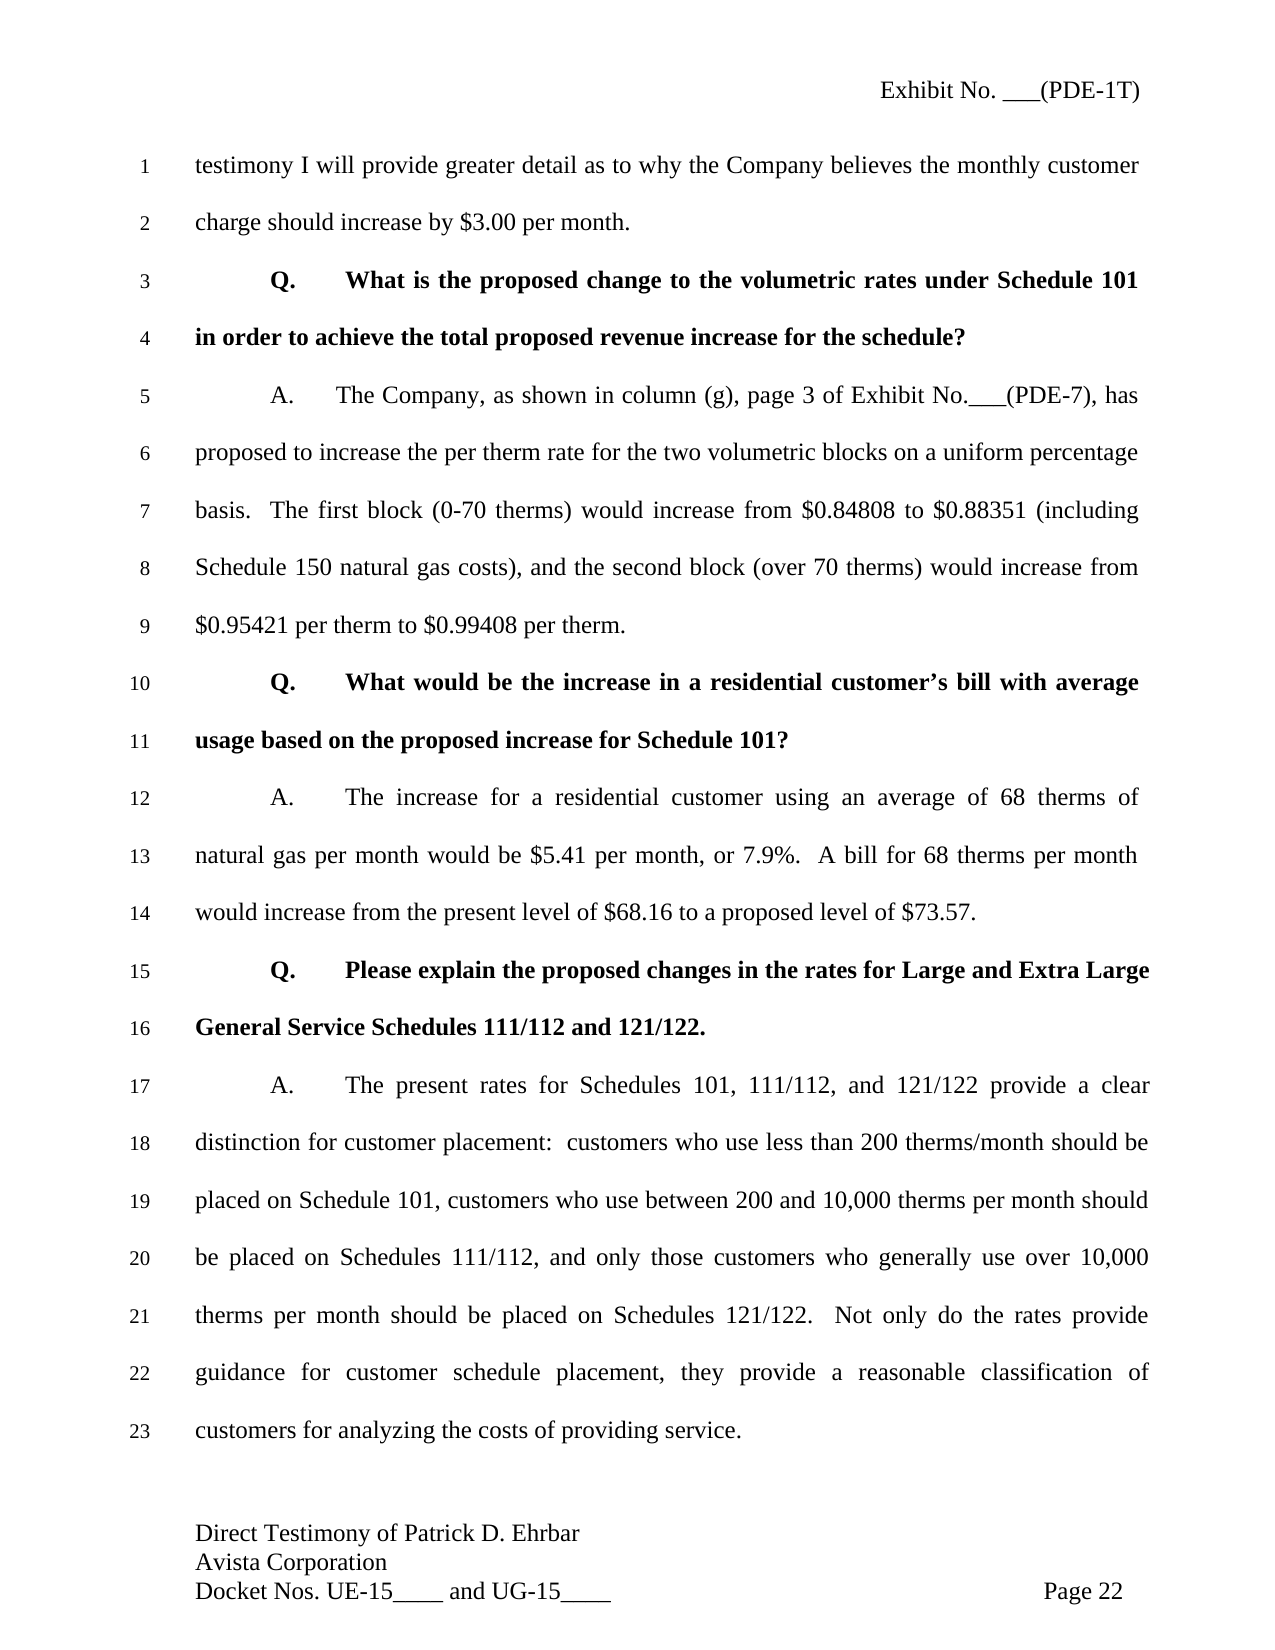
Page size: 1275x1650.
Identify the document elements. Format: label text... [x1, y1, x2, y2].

text Q. Please explain the proposed changes in the rates for Large and Extra Large General Service Schedules 111/112 and 121/122. [195, 955, 1150, 1041]
text Q. What would be the increase in a residential customer’s bill with average usage based on the proposed increase for Schedule 101? [195, 667, 1140, 754]
text A. The present rates for Schedules 101, 111/112, and 121/122 provide a clear distinction for customer placement: customers who use less than 200 therms/month should be placed on Schedule 101, customers who use between 200 and 10,000 therms per month should be placed on Schedules 111/112, and only those customers who generally use over 10,000 therms per month should be placed on Schedules 121/122. Not only do the rates provide guidance for customer schedule placement, they provide a reasonable classification of customers for analyzing the costs of providing service. [195, 1070, 1150, 1444]
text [195, 150, 1140, 236]
text A. The Company, as shown in column (g), page 3 of Exhibit No.___(PDE-7), has proposed to increase the per therm rate for the two volumetric blocks on a uniform percentage basis. The first block (0-70 therms) would increase from $0.84808 to $0.88351 (including Schedule 150 natural gas costs), and the second block (over 70 therms) would increase from $0.95421 per therm to $0.99408 per therm. [195, 380, 1140, 639]
text Q. What is the proposed change to the volumetric rates under Schedule 101 in order to achieve the total proposed revenue increase for the schedule? [195, 265, 1140, 351]
text A. The increase for a residential customer using an average of 68 therms of natural gas per month would be $5.41 per month, or 7.9%. A bill for 68 therms per month would increase from the present level of $68.16 to a proposed level of $73.57. [195, 782, 1140, 926]
